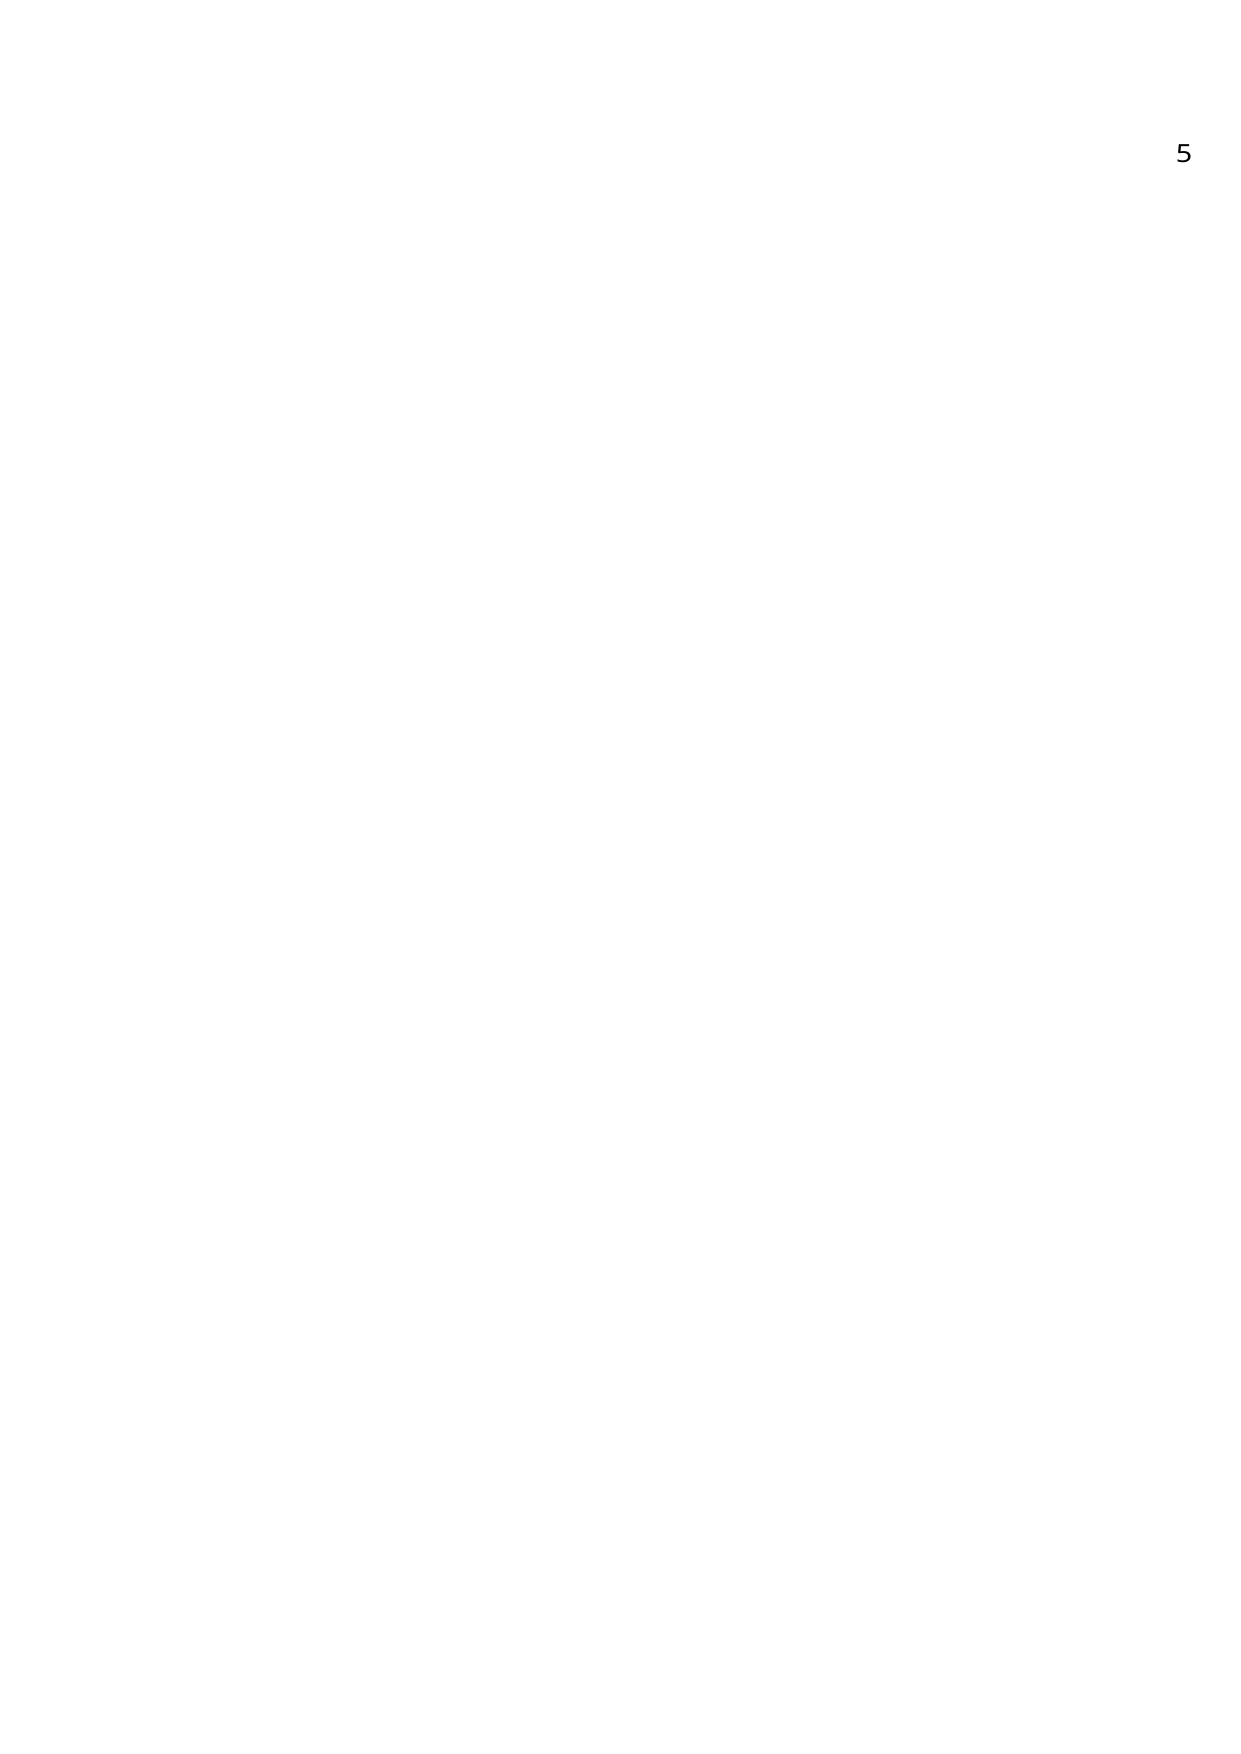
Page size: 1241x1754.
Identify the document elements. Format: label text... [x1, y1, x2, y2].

text 5 [33, 136, 1193, 170]
